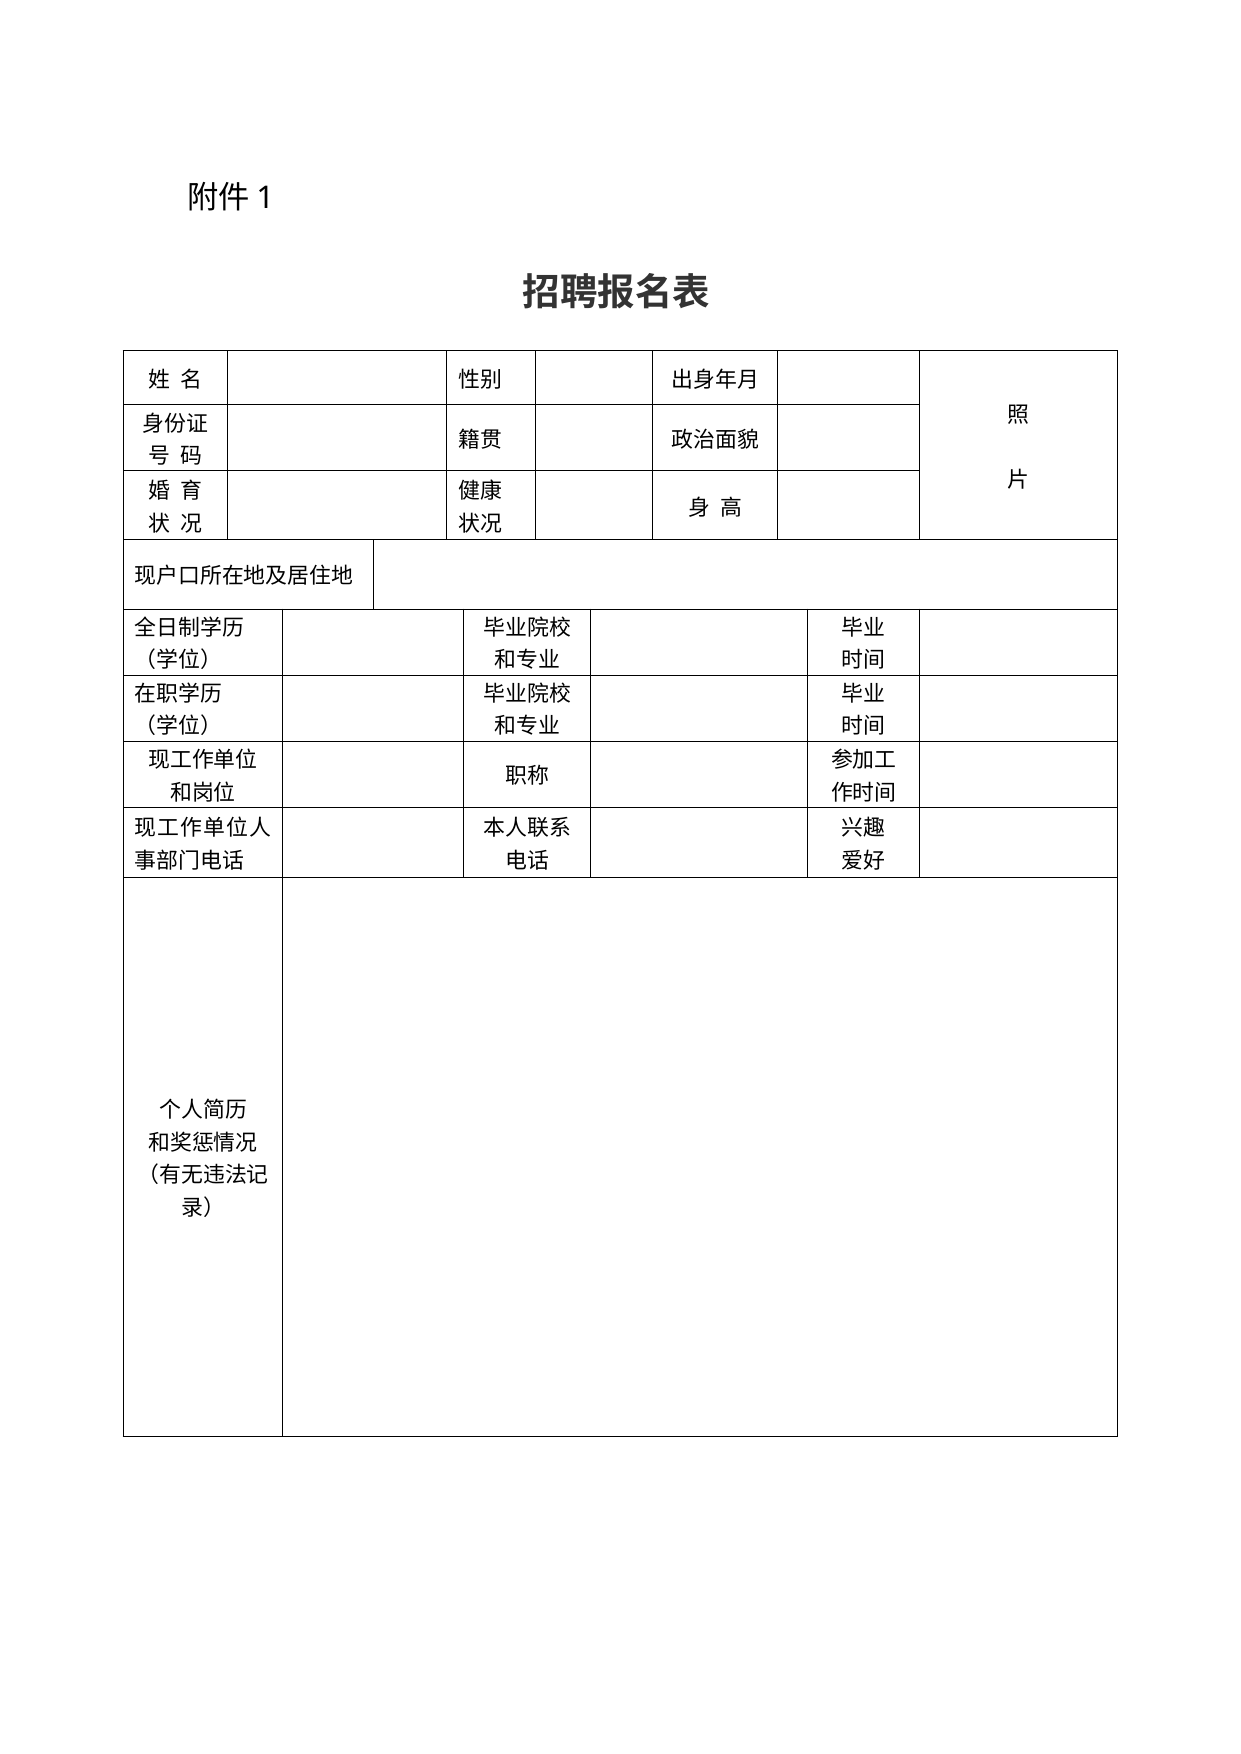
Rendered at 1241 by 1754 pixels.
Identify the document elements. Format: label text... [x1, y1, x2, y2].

table_cell [283, 676, 463, 741]
table_cell 身 高 [653, 471, 777, 539]
table_header 姓 名 [124, 351, 227, 404]
table_cell 身份证 号 码 [124, 405, 227, 470]
table_cell [283, 742, 463, 807]
table_cell [536, 471, 652, 539]
text 招聘报名表 [187, 256, 1053, 321]
table_cell 在职学历 （学位） [124, 676, 282, 741]
table_cell 籍贯 [447, 405, 535, 470]
table_header [536, 351, 652, 404]
table_cell [920, 676, 1117, 741]
table_cell 全日制学历 （学位） [124, 610, 282, 674]
table_cell [778, 405, 919, 470]
table_cell 个人简历 和奖惩情况 （有无违法记录） [124, 878, 282, 1436]
table_cell [591, 676, 807, 741]
table_cell [591, 742, 807, 807]
table_cell 毕业院校和专业 [464, 676, 590, 741]
table_cell [283, 610, 463, 674]
text 附件1 [187, 162, 1053, 227]
table_header 性别 [447, 351, 535, 404]
table_cell [920, 808, 1117, 877]
table_cell 兴趣 爱好 [808, 808, 919, 877]
table_cell [591, 610, 807, 674]
table_header [228, 351, 446, 404]
table_cell [778, 471, 919, 539]
table_cell [283, 808, 463, 877]
table_cell 现工作单位 和岗位 [124, 742, 282, 807]
table_header 出身年月 [653, 351, 777, 404]
table_cell [228, 471, 446, 539]
table_cell 婚 育 状 况 [124, 471, 227, 539]
table_cell [920, 742, 1117, 807]
table_cell 毕业 时间 [808, 610, 919, 674]
table_cell [591, 808, 807, 877]
table_cell 政治面貌 [653, 405, 777, 470]
table_cell 毕业 时间 [808, 676, 919, 741]
table_cell 毕业院校和专业 [464, 610, 590, 674]
table_cell [283, 878, 1117, 1436]
table_header [778, 351, 919, 404]
table_cell [228, 405, 446, 470]
table_cell [374, 540, 1117, 608]
table_cell 现工作单位人事部门电话 [124, 808, 282, 877]
table_cell 本人联系电话 [464, 808, 590, 877]
table_cell 职称 [464, 742, 590, 807]
table_cell 现户口所在地及居住地 [124, 540, 373, 608]
table_header 照 片 [920, 351, 1117, 539]
table_cell 健康 状况 [447, 471, 535, 539]
table_cell [920, 610, 1117, 674]
table_cell 参加工 作时间 [808, 742, 919, 807]
table_cell [536, 405, 652, 470]
